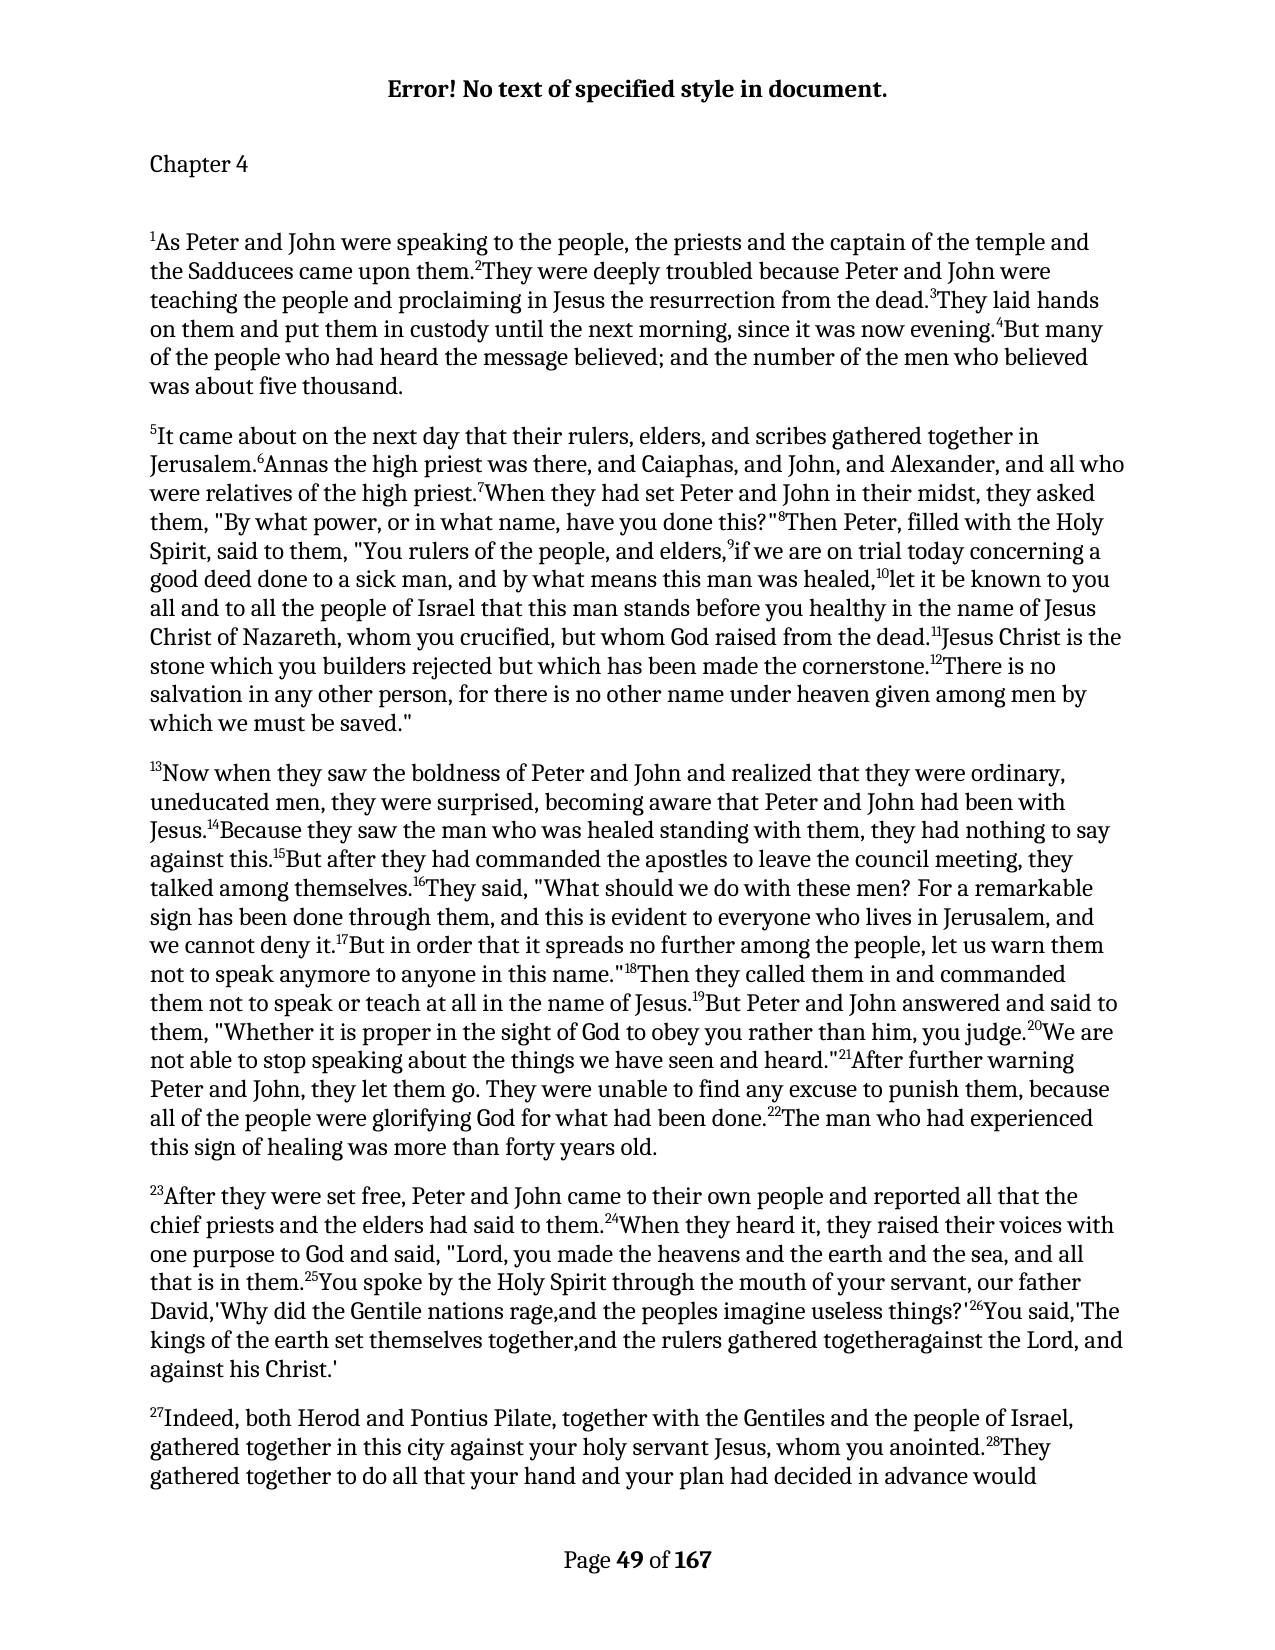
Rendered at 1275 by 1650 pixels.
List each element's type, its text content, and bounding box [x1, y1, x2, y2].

text 5It came about on the next day that their rulers, elders, and scribes gathered together in Jerusalem.6Annas the high priest was there, and Caiaphas, and John, and Alexander, and all who were relatives of the high priest.7When they had set Peter and John in their midst, they asked them, "By what power, or in what name, have you done this?"8Then Peter, filled with the Holy Spirit, said to them, "You rulers of the people, and elders,9if we are on trial today concerning a good deed done to a sick man, and by what means this man was healed,10let it be known to you all and to all the people of Israel that this man stands before you healthy in the name of Jesus Christ of Nazareth, whom you crucified, but whom God raised from the dead.11Jesus Christ is the stone which you builders rejected but which has been made the cornerstone.12There is no salvation in any other person, for there is no other name under heaven given among men by which we must be saved." [150, 422, 1125, 738]
text Chapter 4 [150, 150, 1125, 207]
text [150, 1404, 1125, 1490]
text 23After they were set free, Peter and John came to their own people and reported all that the chief priests and the elders had said to them.24When they heard it, they raised their voices with one purpose to God and said, "Lord, you made the heavens and the earth and the sea, and all that is in them.25You spoke by the Holy Spirit through the mouth of your servant, our father David,'Why did the Gentile nations rage,and the peoples imagine useless things?'26You said,'The kings of the earth set themselves together,and the rulers gathered togetheragainst the Lord, and against his Christ.' [150, 1182, 1125, 1383]
text 13Now when they saw the boldness of Peter and John and realized that they were ordinary, uneducated men, they were surprised, becoming aware that Peter and John had been with Jesus.14Because they saw the man who was healed standing with them, they had nothing to say against this.15But after they had commanded the apostles to leave the council meeting, they talked among themselves.16They said, "What should we do with these men? For a remarkable sign has been done through them, and this is evident to everyone who lives in Jerusalem, and we cannot deny it.17But in order that it spreads no further among the people, let us warn them not to speak anymore to anyone in this name."18Then they called them in and commanded them not to speak or teach at all in the name of Jesus.19But Peter and John answered and said to them, "Whether it is proper in the sight of God to obey you rather than him, you judge.20We are not able to stop speaking about the things we have seen and heard."21After further warning Peter and John, they let them go. They were unable to find any excuse to punish them, because all of the people were glorifying God for what had been done.22The man who had experienced this sign of healing was more than forty years old. [150, 759, 1125, 1161]
text 1As Peter and John were speaking to the people, the priests and the captain of the temple and the Sadducees came upon them.2They were deeply troubled because Peter and John were teaching the people and proclaiming in Jesus the resurrection from the dead.3They laid hands on them and put them in custody until the next morning, since it was now evening.4But many of the people who had heard the message believed; and the number of the men who believed was about five thousand. [150, 228, 1125, 401]
